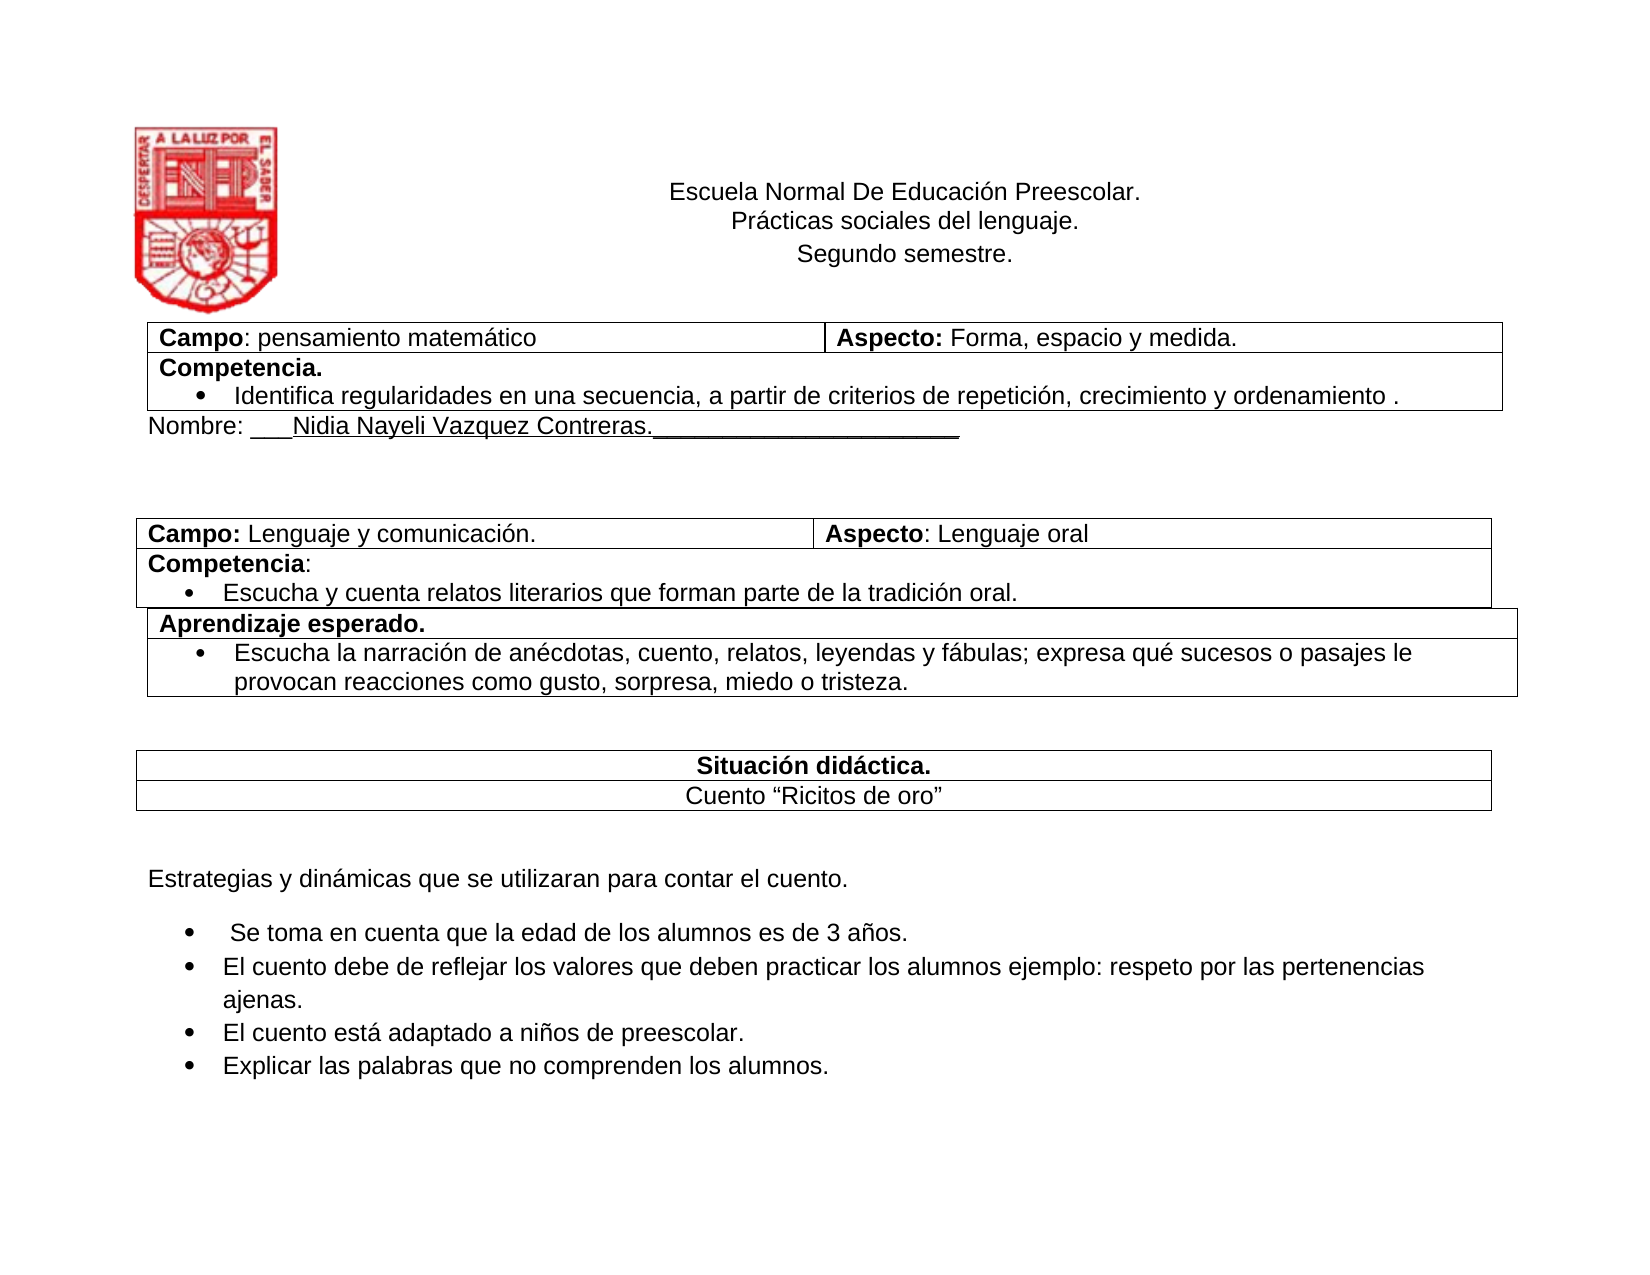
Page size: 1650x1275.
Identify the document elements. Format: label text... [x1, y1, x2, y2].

list El cuento está adaptado a niños de preescolar. [185, 1018, 1502, 1046]
list El cuento debe de reflejar los valores que deben practicar los alumnos ejemplo: respeto por las pertenencias ajenas. [185, 951, 1502, 1013]
text Estrategias y dinámicas que se utilizaran para contar el cuento. [148, 864, 1502, 893]
text Escuela Normal De Educación Preescolar. [289, 177, 1502, 206]
table_cell Competencia: Escucha y cuenta relatos literarios que forman parte de la tradición oral. [137, 549, 1491, 607]
table_header Campo: pensamiento matemático [148, 323, 824, 352]
picture [123, 117, 289, 322]
table_cell Escucha la narración de anécdotas, cuento, relatos, leyendas y fábulas; expresa qué sucesos o pasajes le provocan reacciones como gusto, sorpresa, miedo o tristeza. [148, 639, 1517, 696]
text Prácticas sociales del lenguaje. [289, 206, 1502, 235]
table_header Campo: Lenguaje y comunicación. [137, 519, 813, 548]
table_header Aspecto: Forma, espacio y medida. [826, 323, 1502, 352]
list Explicar las palabras que no comprenden los alumnos. [185, 1051, 1502, 1079]
table_header Aspecto: Lenguaje oral [814, 519, 1491, 548]
table_cell Competencia. Identifica regularidades en una secuencia, a partir de criterios de repetición, crecimiento y ordenamiento . [148, 353, 1502, 410]
table_header Aprendizaje esperado. [148, 609, 1517, 637]
table_header Situación didáctica. [137, 751, 1491, 780]
table_cell Cuento “Ricitos de oro” [137, 781, 1491, 809]
text Segundo semestre. [289, 239, 1502, 268]
text Nombre: ___Nidia Nayeli Vazquez Contreras.______________________ [148, 411, 1502, 440]
list Se toma en cuenta que la edad de los alumnos es de 3 años. [185, 918, 1502, 947]
